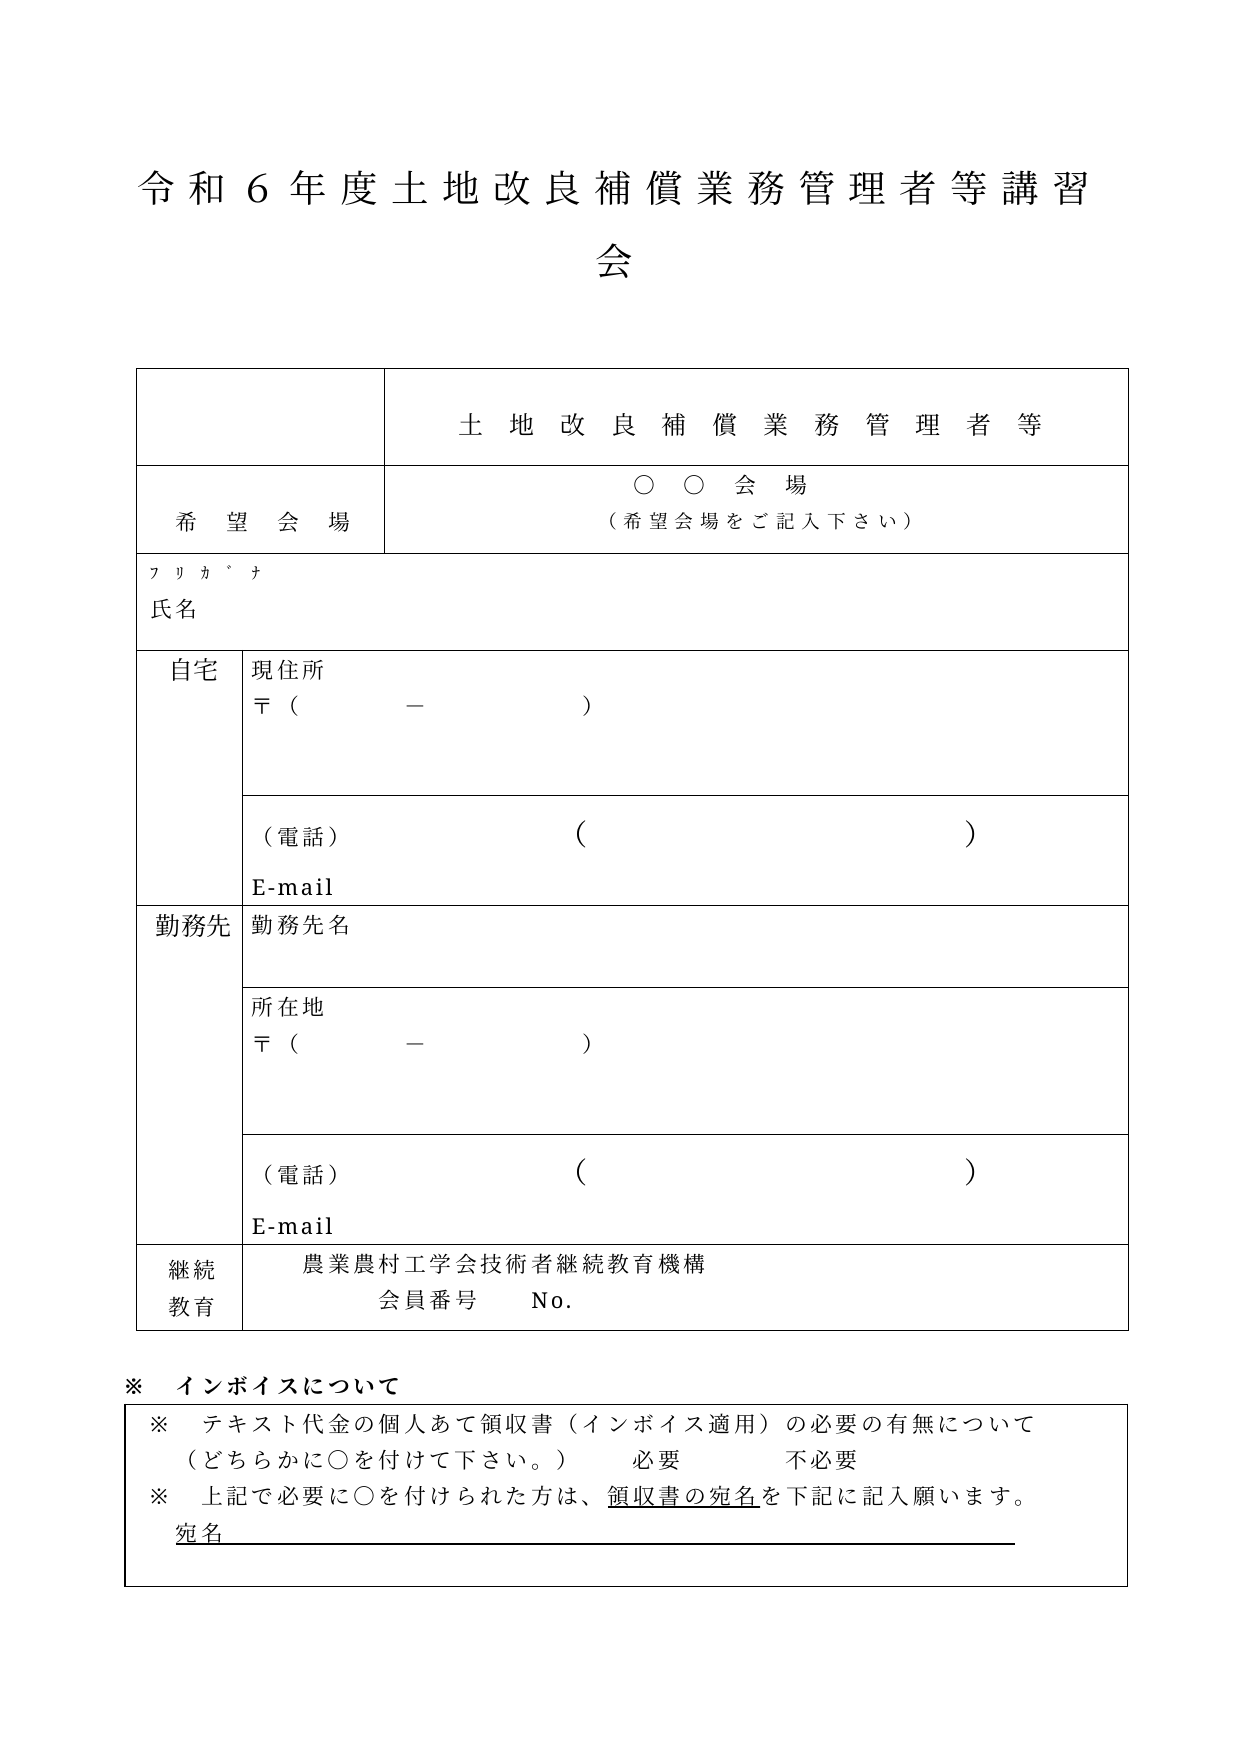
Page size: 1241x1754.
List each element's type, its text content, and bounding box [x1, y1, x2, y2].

table_cell 勤務先名 [243, 906, 1128, 987]
table_cell ○ ○ 会 場 （希望会場をご記入下さい） [385, 466, 1128, 553]
table_cell 農業農村工学会技術者継続教育機構 会員番号 No. [243, 1245, 1128, 1330]
table_cell （電話） （ ） E-mail [243, 1135, 1128, 1244]
table_cell 所在地 〒（ － ） [243, 988, 1128, 1134]
text ※インボイスについて [124, 1367, 1116, 1403]
table_cell 希 望 会 場 [137, 466, 384, 553]
table_cell （電話） （ ） E-mail [243, 796, 1128, 905]
table_cell 継続 教育 [137, 1245, 242, 1330]
table_header [137, 369, 384, 465]
table_cell 自宅 [137, 651, 242, 905]
table_header 土地改良補償業務管理者等 [385, 369, 1128, 465]
text 令和６年度土地改良補償業務管理者等講習会 [124, 150, 1116, 295]
table_cell 勤務先 [137, 906, 242, 1244]
table_header ※テキスト代金の個人あて領収書（インボイス適用）の必要の有無について （どちらかに○を付けて下さい。） 必要 不必要 ※上記で必要に○を付けられた方は、領収書の宛名を下記に記入願います。 宛名 [126, 1405, 1127, 1586]
table_cell 現住所 〒（ － ） [243, 651, 1128, 795]
table_cell ﾌﾘｶﾞﾅ 氏名 [137, 554, 1128, 650]
